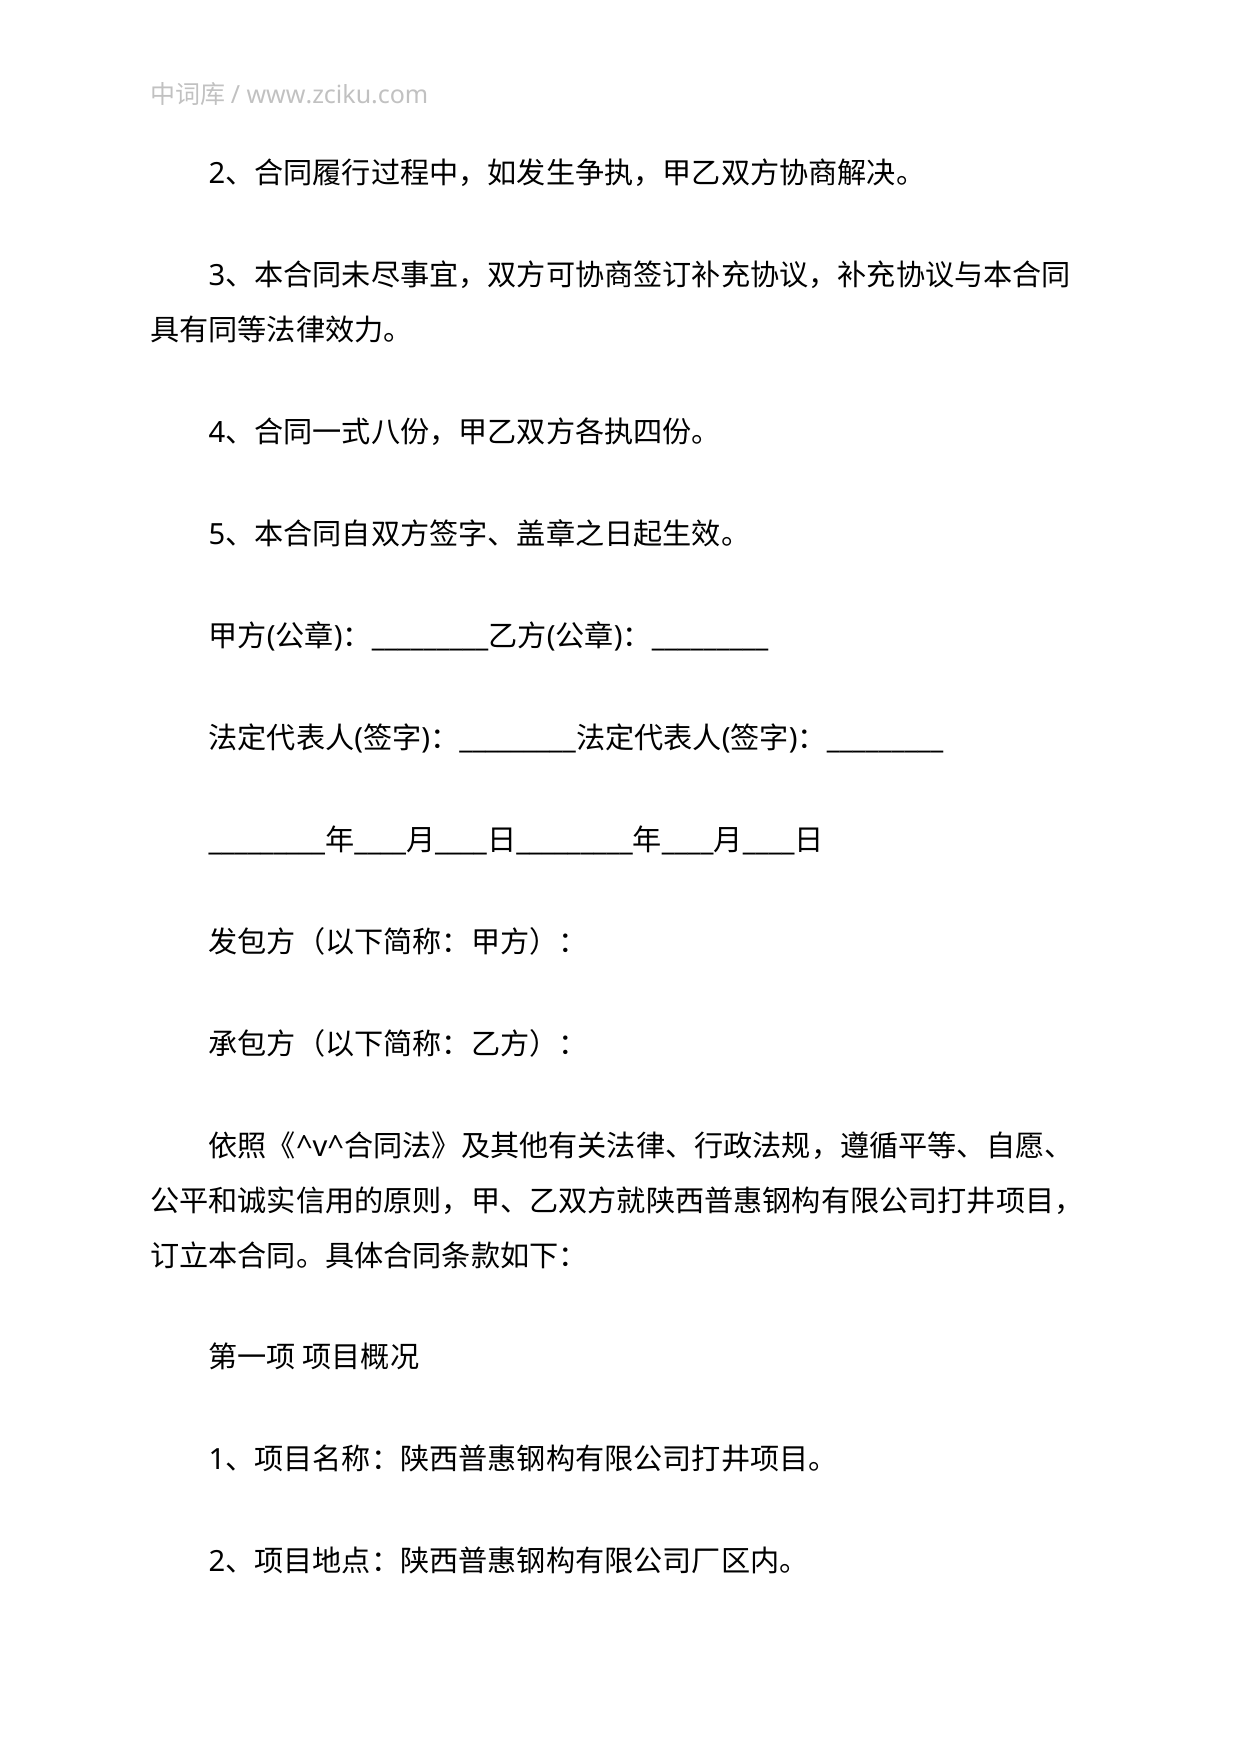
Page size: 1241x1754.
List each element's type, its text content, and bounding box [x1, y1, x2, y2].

text 法定代表人(签字)：_________法定代表人(签字)：_________ [150, 715, 1090, 757]
text 2、项目地点：陕西普惠钢构有限公司厂区内。 [150, 1538, 1090, 1580]
text _________年____月____日_________年____月____日 [150, 817, 1090, 859]
text 5、本合同自双方签字、盖章之日起生效。 [150, 511, 1090, 553]
text 4、合同一式八份，甲乙双方各执四份。 [150, 409, 1090, 451]
text 2、合同履行过程中，如发生争执，甲乙双方协商解决。 [150, 150, 1090, 192]
text 依照《^v^合同法》及其他有关法律、行政法规，遵循平等、自愿、公平和诚实信用的原则，甲、乙双方就陕西普惠钢构有限公司打井项目，订立本合同。具体合同条款如下： [150, 1122, 1090, 1274]
text 甲方(公章)：_________乙方(公章)：_________ [150, 613, 1090, 655]
text 第一项 项目概况 [150, 1334, 1090, 1376]
text 承包方（以下简称：乙方）： [150, 1020, 1090, 1063]
text 1、项目名称：陕西普惠钢构有限公司打井项目。 [150, 1436, 1090, 1478]
text 发包方（以下简称：甲方）： [150, 919, 1090, 961]
text 3、本合同未尽事宜，双方可协商签订补充协议，补充协议与本合同具有同等法律效力。 [150, 252, 1090, 349]
